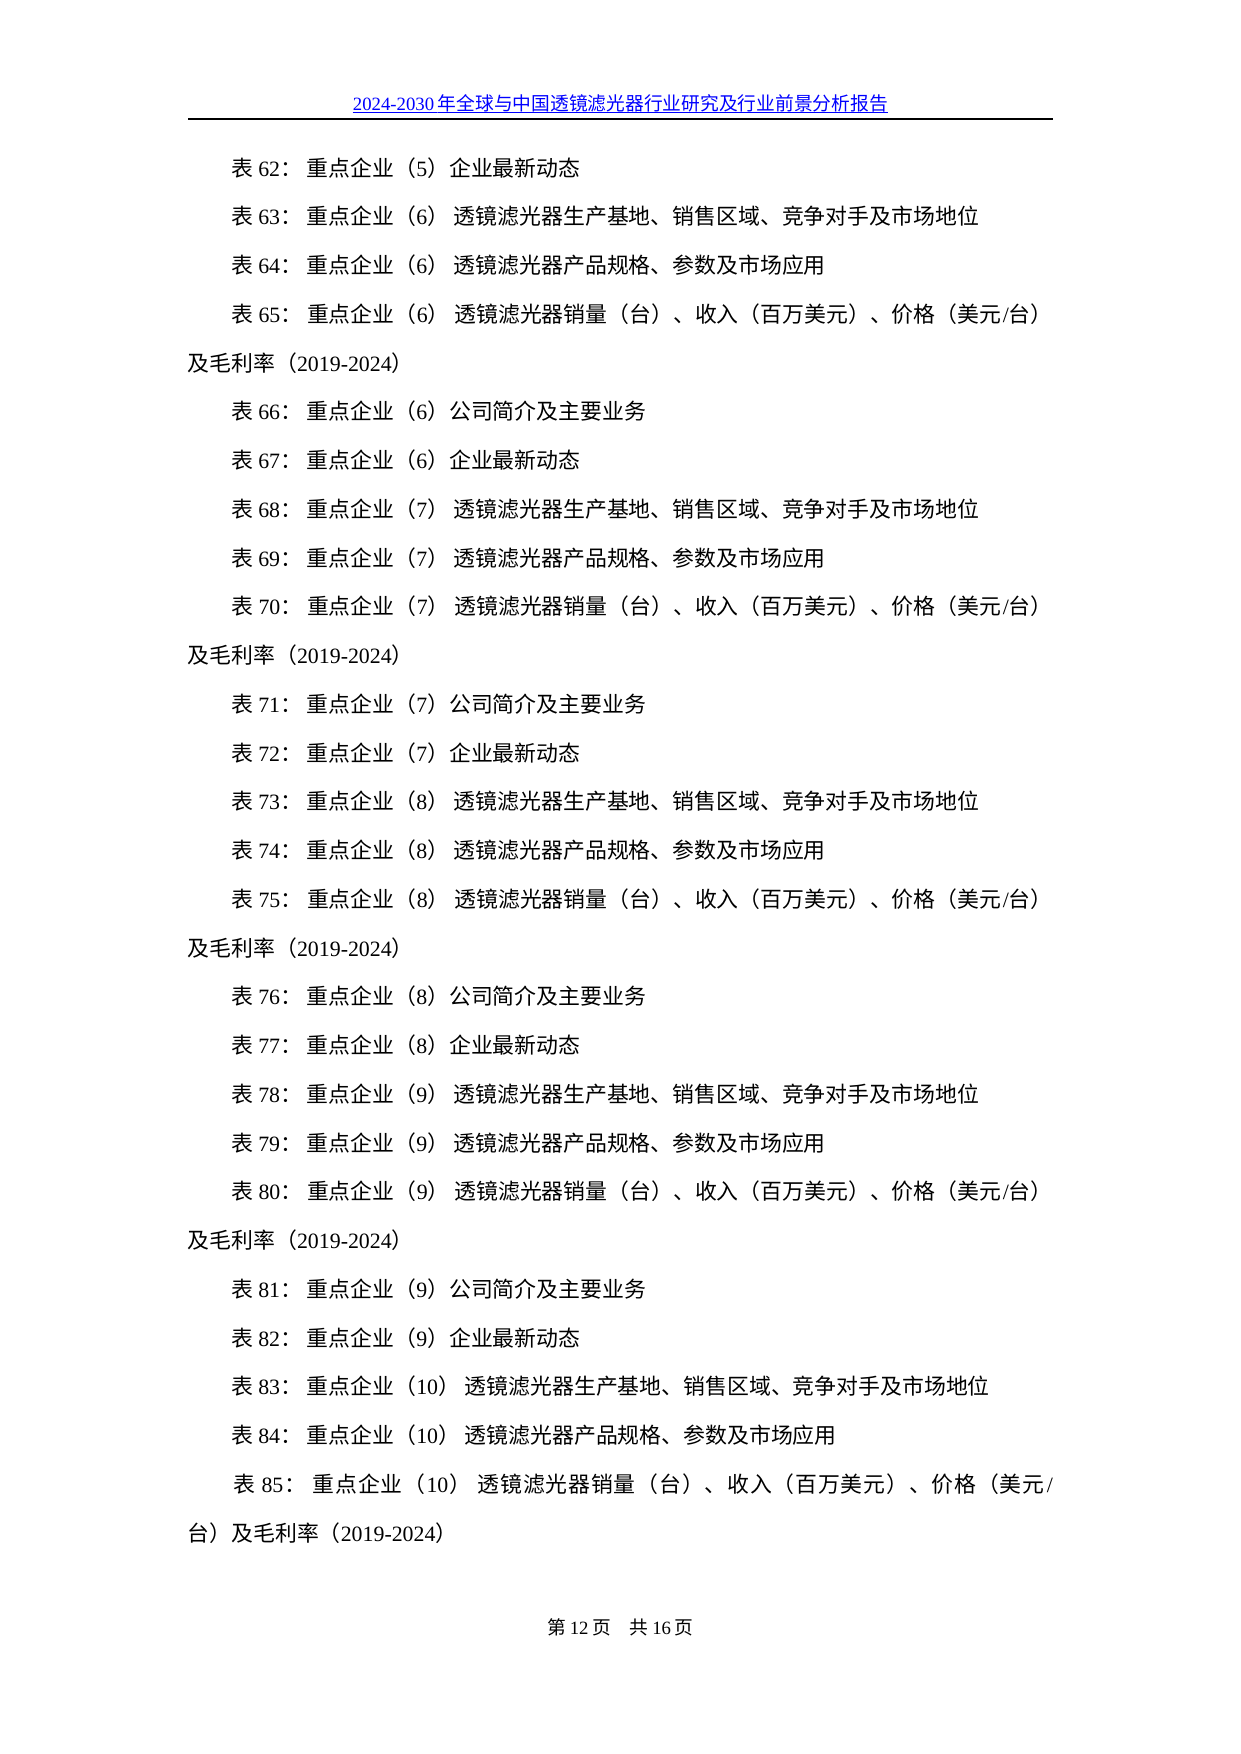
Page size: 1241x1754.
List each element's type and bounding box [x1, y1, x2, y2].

text [187, 150, 1053, 1548]
